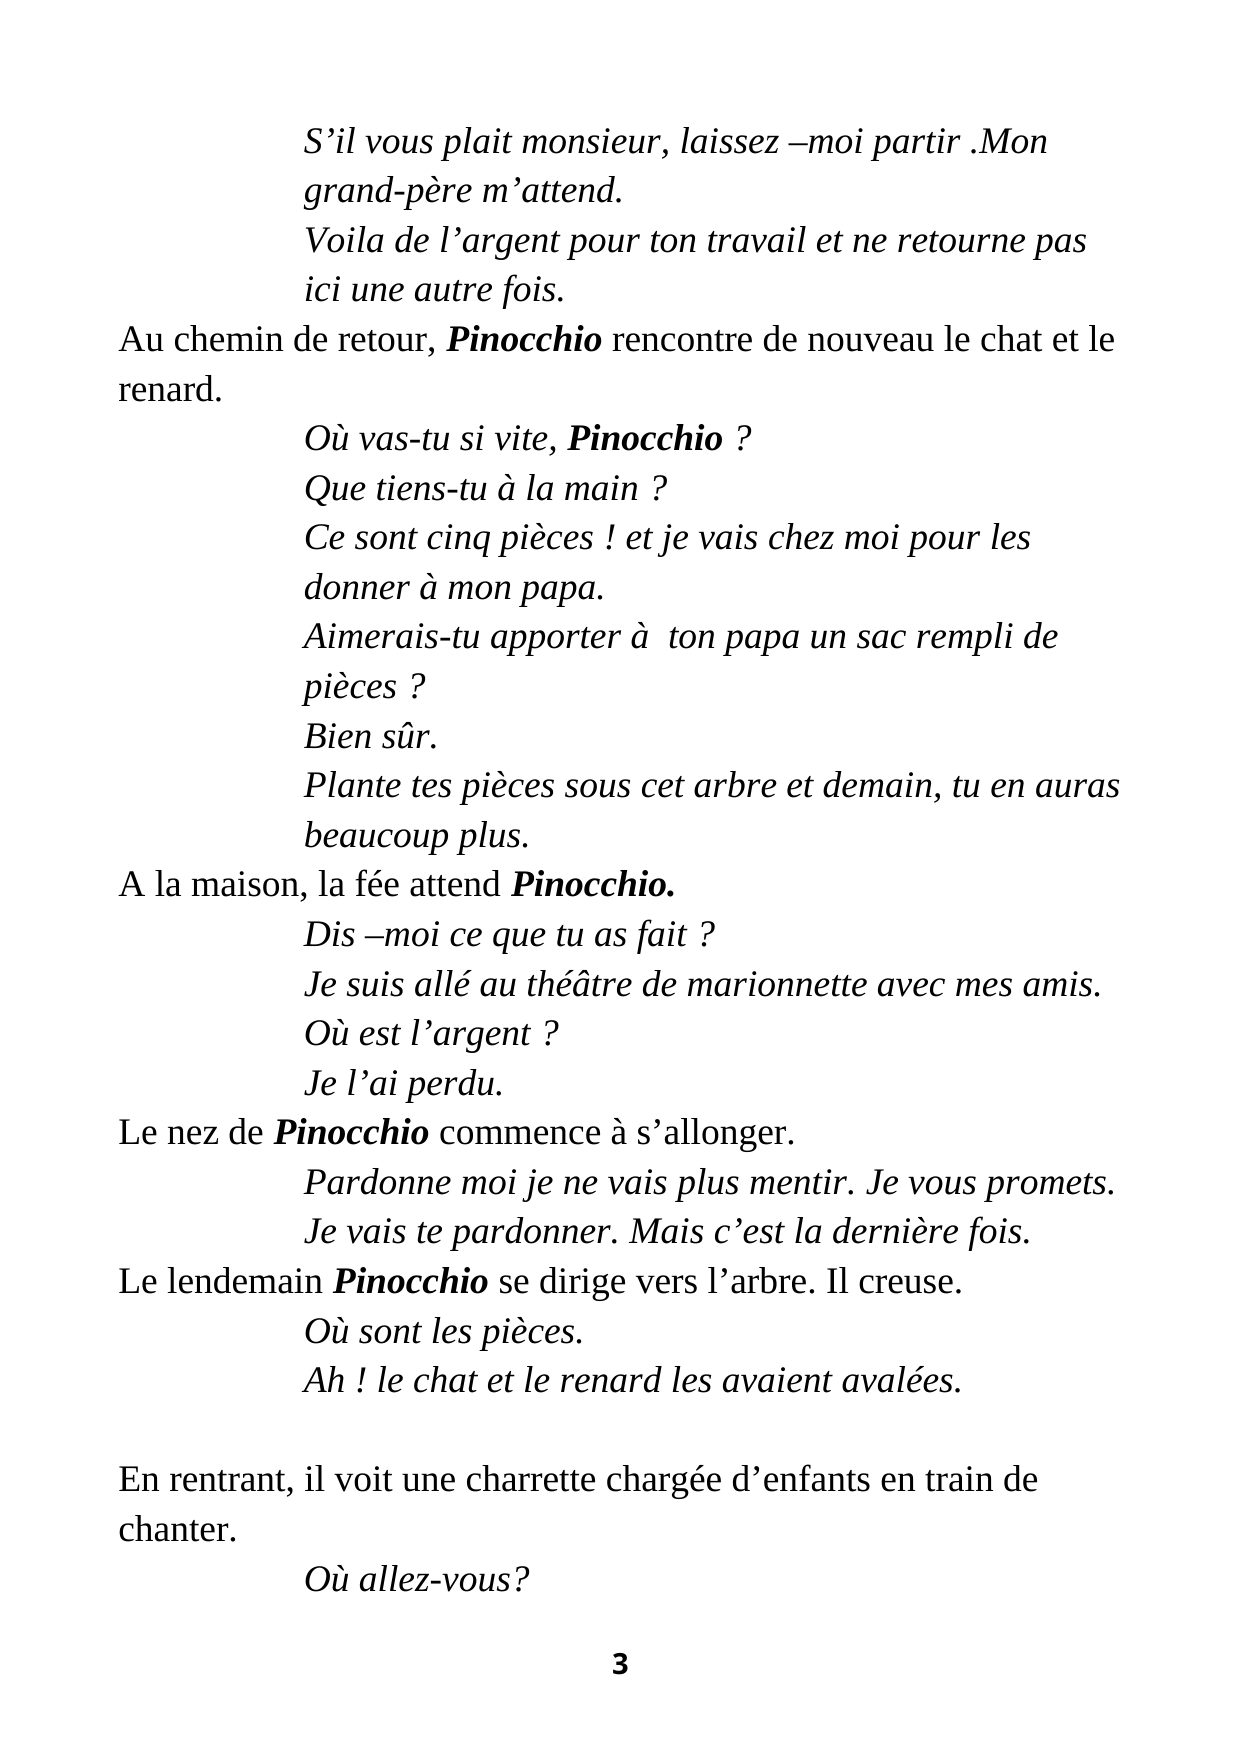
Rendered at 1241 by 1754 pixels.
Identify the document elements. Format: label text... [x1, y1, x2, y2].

list Ce sont cinq pièces ! et je vais chez moi pour les donner à mon papa. [266, 515, 1122, 607]
list Pardonne moi je ne vais plus mentir. Je vous promets. [266, 1159, 1122, 1202]
text Au chemin de retour, Pinocchio rencontre de nouveau le chat et le renard. [118, 316, 1122, 409]
list Ah ! le chat et le renard les avaient avalées. [266, 1358, 1122, 1401]
list Bien sûr. [266, 713, 1122, 756]
list Dis –moi ce que tu as fait ? [266, 911, 1122, 954]
list Voila de l’argent pour ton travail et ne retourne pas ici une autre fois. [266, 217, 1122, 310]
list Je l’ai perdu. [266, 1060, 1122, 1103]
list Que tiens-tu à la main ? [266, 465, 1122, 508]
list Plante tes pièces sous cet arbre et demain, tu en auras beaucoup plus. [266, 763, 1122, 855]
text Le nez de Pinocchio commence à s’allonger. [118, 1110, 1122, 1153]
list S’il vous plait monsieur, laissez –moi partir .Mon grand-père m’attend. [266, 118, 1122, 211]
list Je suis allé au théâtre de marionnette avec mes amis. [266, 961, 1122, 1004]
list Où vas-tu si vite, Pinocchio ? [266, 416, 1122, 459]
list Aimerais-tu apporter à ton papa un sac rempli de pièces ? [266, 614, 1122, 707]
text En rentrant, il voit une charrette chargée d’enfants en train de chanter. [118, 1457, 1122, 1549]
text Le lendemain Pinocchio se dirige vers l’arbre. Il creuse. [118, 1258, 1122, 1302]
list Où sont les pièces. [266, 1308, 1122, 1351]
list Je vais te pardonner. Mais c’est la dernière fois. [266, 1209, 1122, 1252]
list Où est l’argent ? [266, 1011, 1122, 1054]
text A la maison, la fée attend Pinocchio. [118, 862, 1122, 905]
list Où allez-vous? [266, 1556, 1122, 1599]
